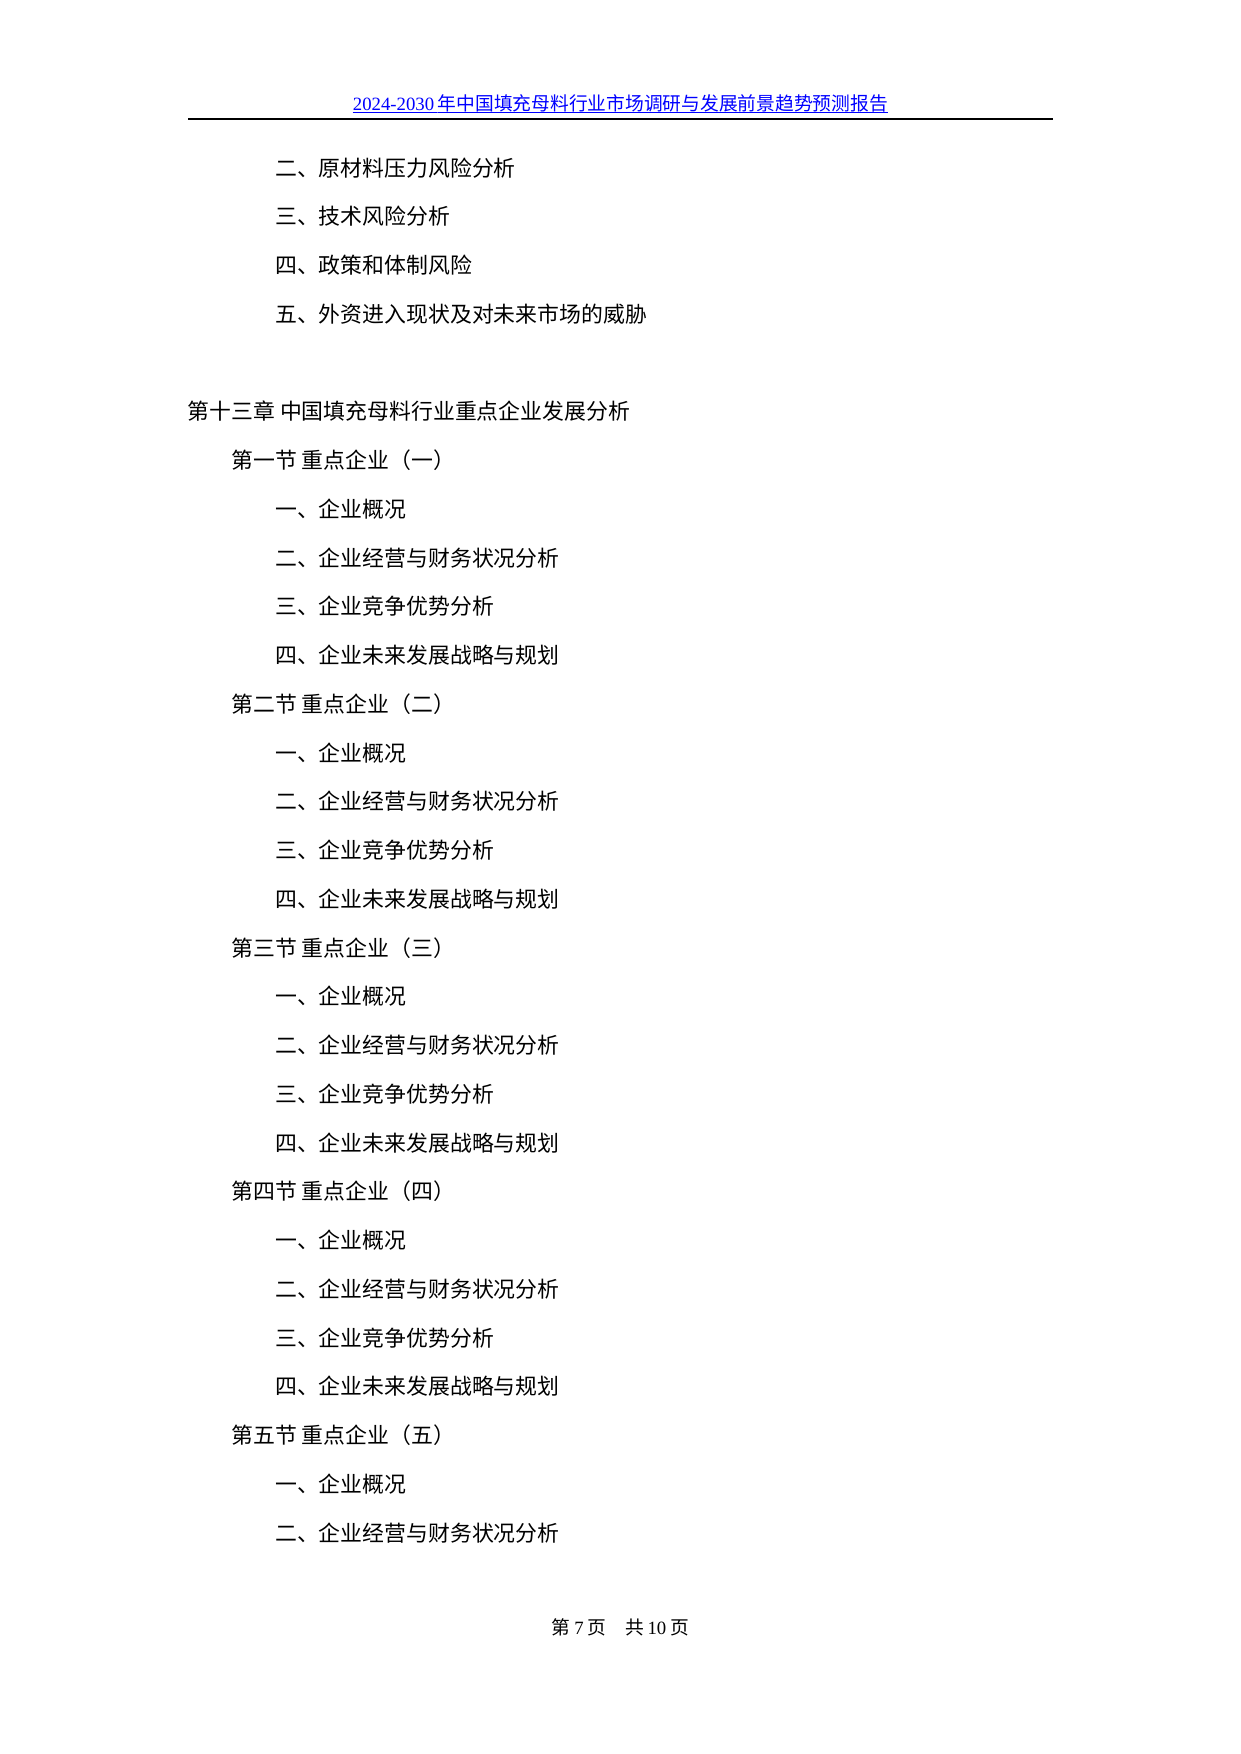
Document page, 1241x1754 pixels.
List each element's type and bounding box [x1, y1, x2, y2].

text [187, 150, 1053, 1548]
